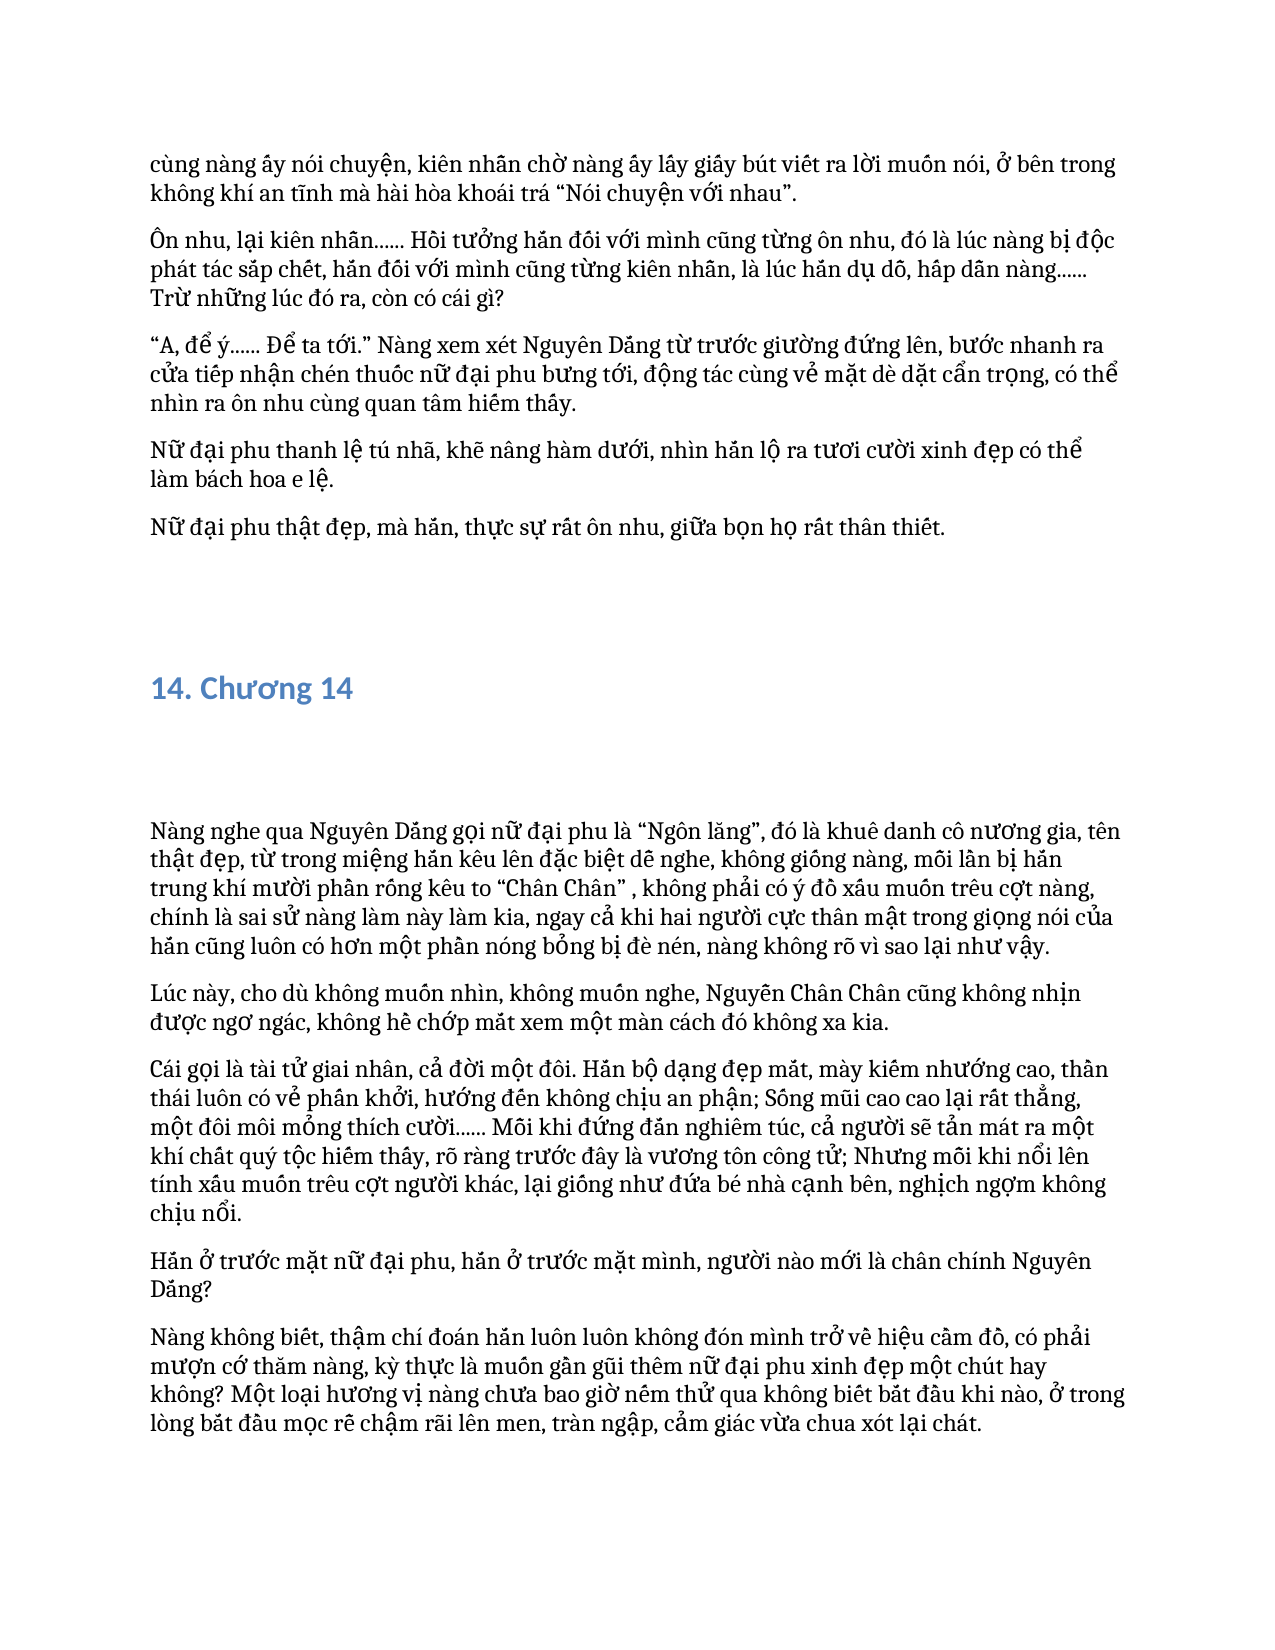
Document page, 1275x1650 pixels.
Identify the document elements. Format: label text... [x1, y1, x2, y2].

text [150, 150, 1125, 207]
subtitle 14. Chương 14 [150, 667, 1125, 708]
text Nàng không biết, thậm chí đoán hắn luôn luôn không đón mình trở về hiệu cầm đồ, có phải mượn cớ thăm nàng, kỳ thực là muốn gần gũi thêm nữ đại phu xinh đẹp một chút hay không? Một loại hương vị nàng chưa bao giờ nếm thử qua không biết bắt đầu khi nào, ở trong lòng bắt đầu mọc rễ chậm rãi lên men, tràn ngập, cảm giác vừa chua xót lại chát. [150, 1323, 1125, 1438]
text Lúc này, cho dù không muốn nhìn, không muốn nghe, Nguyễn Chân Chân cũng không nhịn được ngơ ngác, không hề chớp mắt xem một màn cách đó không xa kia. [150, 979, 1125, 1037]
text Cái gọi là tài tử giai nhân, cả đời một đôi. Hắn bộ dạng đẹp mắt, mày kiếm nhướng cao, thần thái luôn có vẻ phấn khởi, hướng đến không chịu an phận; Sống mũi cao cao lại rất thẳng, một đôi môi mỏng thích cười...... Mỗi khi đứng đắn nghiêm túc, cả người sẽ tản mát ra một khí chất quý tộc hiếm thấy, rõ ràng trước đây là vương tôn công tử; Nhưng mỗi khi nổi lên tính xấu muốn trêu cợt người khác, lại giống như đứa bé nhà cạnh bên, nghịch ngợm không chịu nổi. [150, 1055, 1125, 1228]
text Nàng nghe qua Nguyên Dắng gọi nữ đại phu là “Ngôn lăng”, đó là khuê danh cô nương gia, tên thật đẹp, từ trong miệng hắn kêu lên đặc biệt dễ nghe, không giống nàng, mỗi lần bị hắn trung khí mười phần rống kêu to “Chân Chân” , không phải có ý đồ xấu muốn trêu cợt nàng, chính là sai sử nàng làm này làm kia, ngay cả khi hai người cực thân mật trong giọng nói của hắn cũng luôn có hơn một phần nóng bỏng bị đè nén, nàng không rõ vì sao lại như vậy. [150, 817, 1125, 960]
text Ôn nhu, lại kiên nhẫn...... Hồi tưởng hắn đối với mình cũng từng ôn nhu, đó là lúc nàng bị độc phát tác sắp chết, hắn đối với mình cũng từng kiên nhẫn, là lúc hắn dụ dỗ, hấp dẫn nàng...... Trừ những lúc đó ra, còn có cái gì? [150, 226, 1125, 312]
text Hắn ở trước mặt nữ đại phu, hắn ở trước mặt mình, người nào mới là chân chính Nguyên Dắng? [150, 1247, 1125, 1304]
text “A, để ý...... Để ta tới.” Nàng xem xét Nguyên Dắng từ trước giường đứng lên, bước nhanh ra cửa tiếp nhận chén thuốc nữ đại phu bưng tới, động tác cùng vẻ mặt dè dặt cẩn trọng, có thể nhìn ra ôn nhu cùng quan tâm hiếm thấy. [150, 331, 1125, 417]
text Nữ đại phu thật đẹp, mà hắn, thực sự rất ôn nhu, giữa bọn họ rất thân thiết. [150, 512, 1125, 541]
text Nữ đại phu thanh lệ tú nhã, khẽ nâng hàm dưới, nhìn hắn lộ ra tươi cười xinh đẹp có thể làm bách hoa e lệ. [150, 436, 1125, 494]
